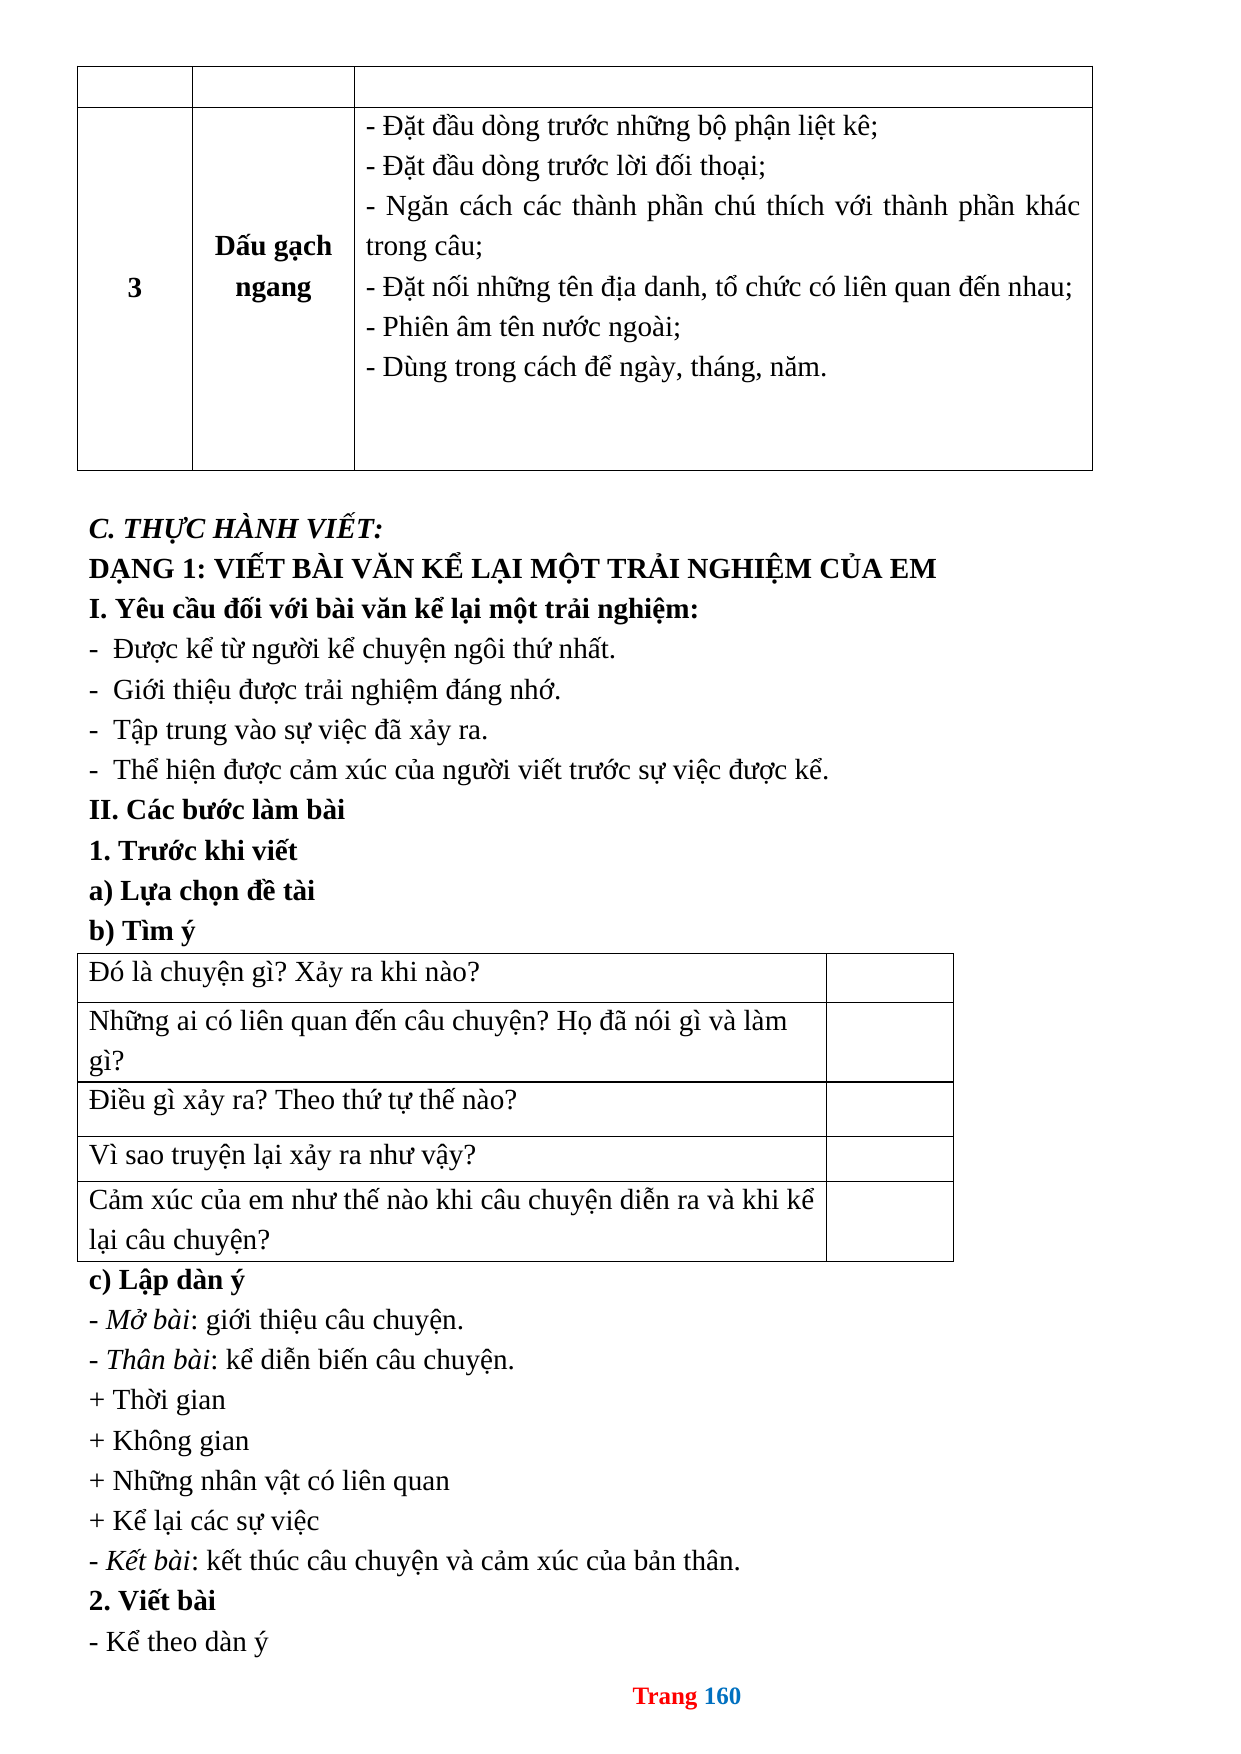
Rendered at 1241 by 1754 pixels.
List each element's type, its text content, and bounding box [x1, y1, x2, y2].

text - Thể hiện được cảm xúc của người viết trước sự việc được kể. [89, 752, 1092, 786]
list 1. Trước khi viết [89, 833, 1092, 866]
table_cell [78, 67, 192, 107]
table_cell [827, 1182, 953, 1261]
list - Kết bài: kết thúc câu chuyện và cảm xúc của bản thân. [89, 1543, 1092, 1577]
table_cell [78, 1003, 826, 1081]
text DẠNG 1: VIẾT BÀI VĂN KỂ LẠI MỘT TRẢI NGHIỆM CỦA EM [89, 551, 1092, 585]
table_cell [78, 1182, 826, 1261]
list b) Tìm ý [89, 913, 1092, 947]
list 2. Viết bài [89, 1583, 1092, 1617]
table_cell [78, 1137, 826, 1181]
list - Mở bài: giới thiệu câu chuyện. [89, 1302, 1092, 1336]
list c) Lập dàn ý [89, 1262, 1092, 1295]
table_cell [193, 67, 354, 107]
text - Giới thiệu được trải nghiệm đáng nhớ. [89, 672, 1092, 705]
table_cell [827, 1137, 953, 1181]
list + Những nhân vật có liên quan [89, 1463, 1092, 1496]
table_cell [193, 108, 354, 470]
list - Kể theo dàn ý [89, 1624, 1092, 1657]
text C. THỰC HÀNH VIẾT: [89, 511, 1092, 544]
text I. Yêu cầu đối với bài văn kể lại một trải nghiệm: [89, 591, 1092, 625]
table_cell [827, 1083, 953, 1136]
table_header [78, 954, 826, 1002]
list + Không gian [89, 1423, 1092, 1456]
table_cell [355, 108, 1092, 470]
list a) Lựa chọn đề tài [89, 873, 1092, 906]
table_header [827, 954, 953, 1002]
list - Thân bài: kể diễn biến câu chuyện. [89, 1342, 1092, 1376]
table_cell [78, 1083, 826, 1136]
list + Kể lại các sự việc [89, 1503, 1092, 1537]
text - Được kể từ người kể chuyện ngôi thứ nhất. [89, 632, 1092, 665]
text II. Các bước làm bài [89, 792, 1092, 826]
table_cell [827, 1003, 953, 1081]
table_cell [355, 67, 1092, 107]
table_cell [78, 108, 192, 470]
text - Tập trung vào sự việc đã xảy ra. [89, 712, 1092, 746]
list + Thời gian [89, 1382, 1092, 1416]
